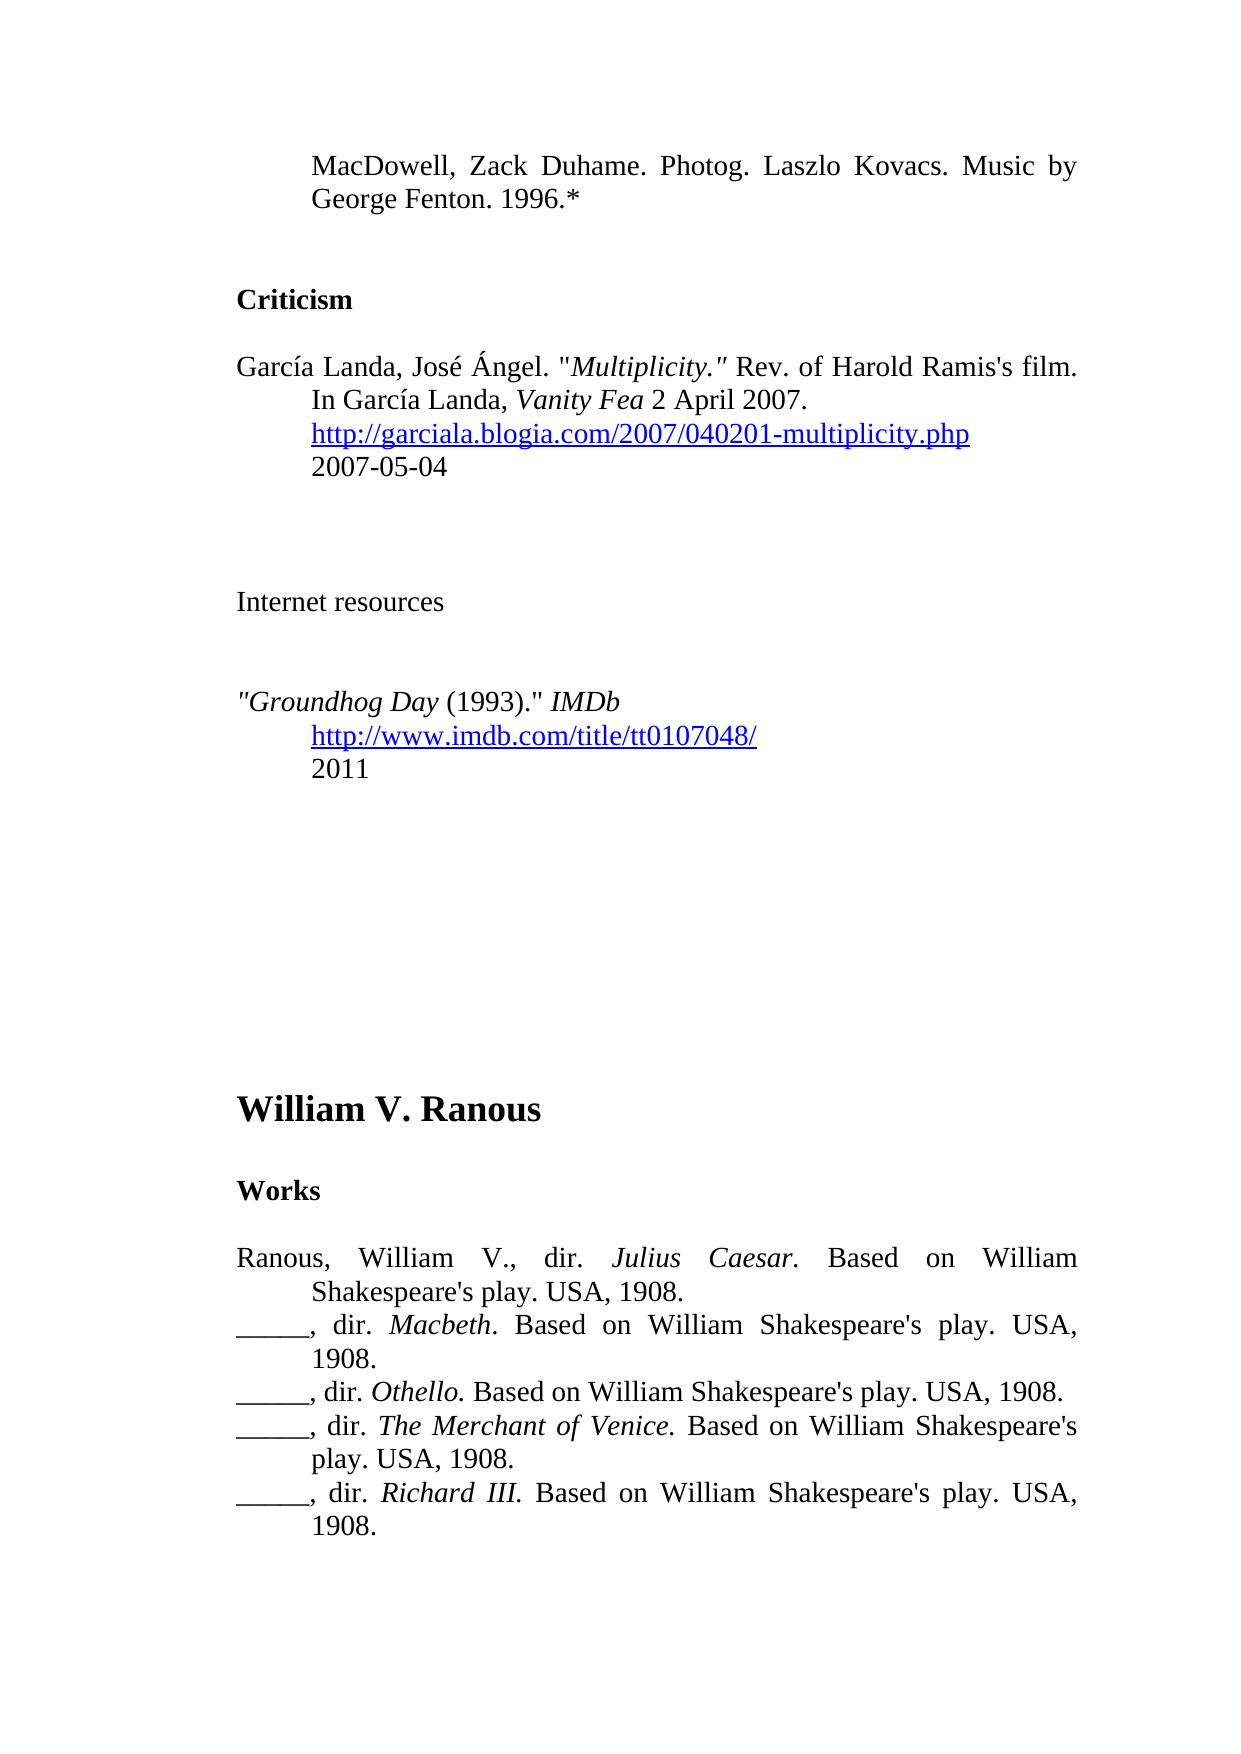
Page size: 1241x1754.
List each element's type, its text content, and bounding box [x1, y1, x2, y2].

text García Landa, José Ángel. "Multiplicity." Rev. of Harold Ramis's film. In García Landa, Vanity Fea 2 April 2007. [236, 349, 1078, 416]
text http://www.imdb.com/title/tt0107048/ [236, 718, 1078, 751]
text Ranous, William V., dir. Julius Caesar. Based on William Shakespeare's play. USA, 1908. [236, 1240, 1078, 1307]
text 2007-05-04 [236, 449, 1078, 483]
text _____, dir. The Merchant of Venice. Based on William Shakespeare's play. USA, 1908. [236, 1408, 1078, 1475]
text _____, dir. Richard III. Based on William Shakespeare's play. USA, 1908. [236, 1475, 1078, 1542]
text _____, dir. Macbeth. Based on William Shakespeare's play. USA, 1908. [236, 1307, 1078, 1374]
text Internet resources [236, 584, 1078, 617]
text "Groundhog Day (1993)." IMDb [236, 684, 1078, 718]
text _____, dir. Othello. Based on William Shakespeare's play. USA, 1908. [236, 1374, 1078, 1408]
subtitle William V. Ranous [236, 1087, 1078, 1130]
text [236, 148, 1078, 215]
text Criticism [236, 282, 1078, 315]
text 2011 [236, 751, 1078, 785]
text http://garciala.blogia.com/2007/040201-multiplicity.php [236, 416, 1078, 449]
subtitle Works [236, 1173, 1078, 1207]
